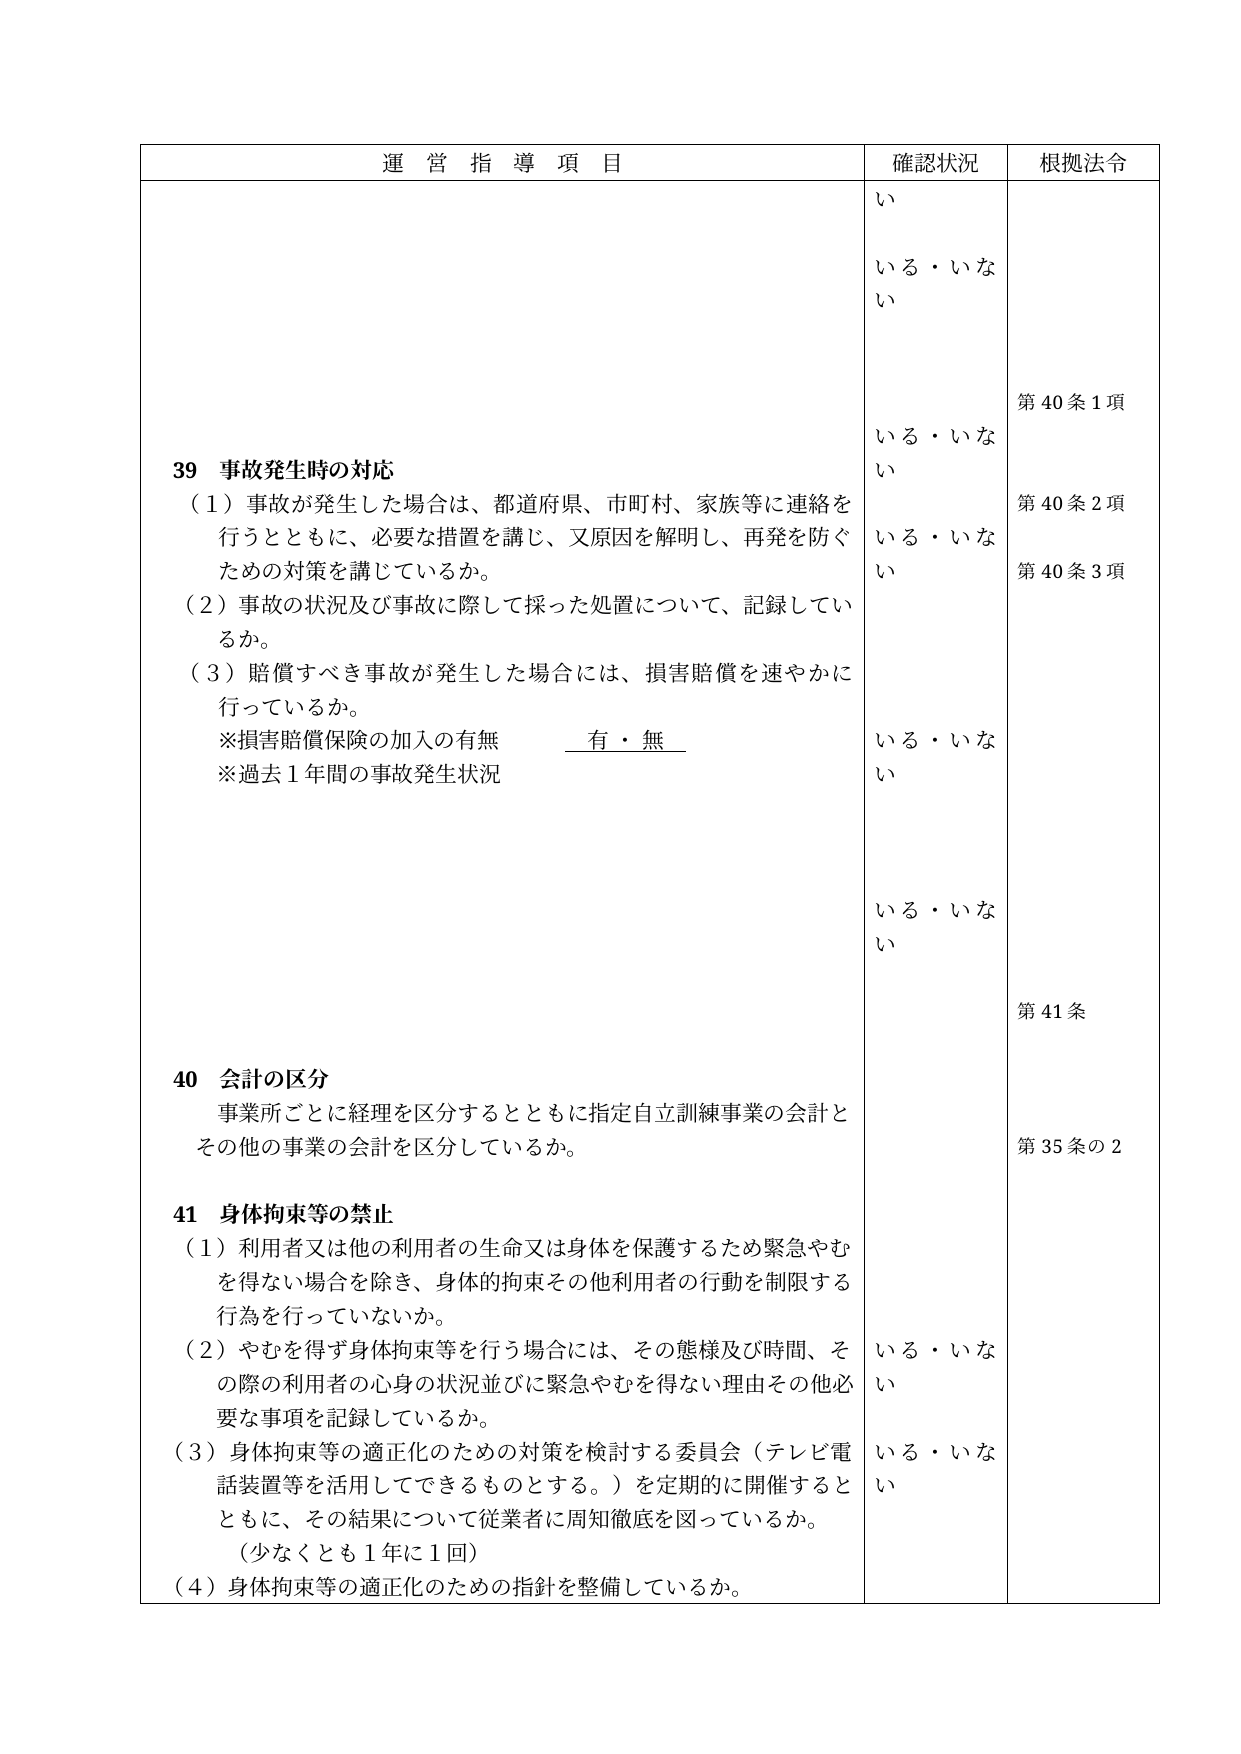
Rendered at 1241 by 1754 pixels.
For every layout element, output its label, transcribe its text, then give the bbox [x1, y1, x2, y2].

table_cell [865, 181, 1007, 1603]
table_header 確認状況 [865, 145, 1007, 180]
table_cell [1008, 181, 1159, 1603]
table_header 根拠法令 [1008, 145, 1159, 180]
table_header 運 営 指 導 項 目 [141, 145, 864, 180]
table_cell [141, 181, 864, 1603]
